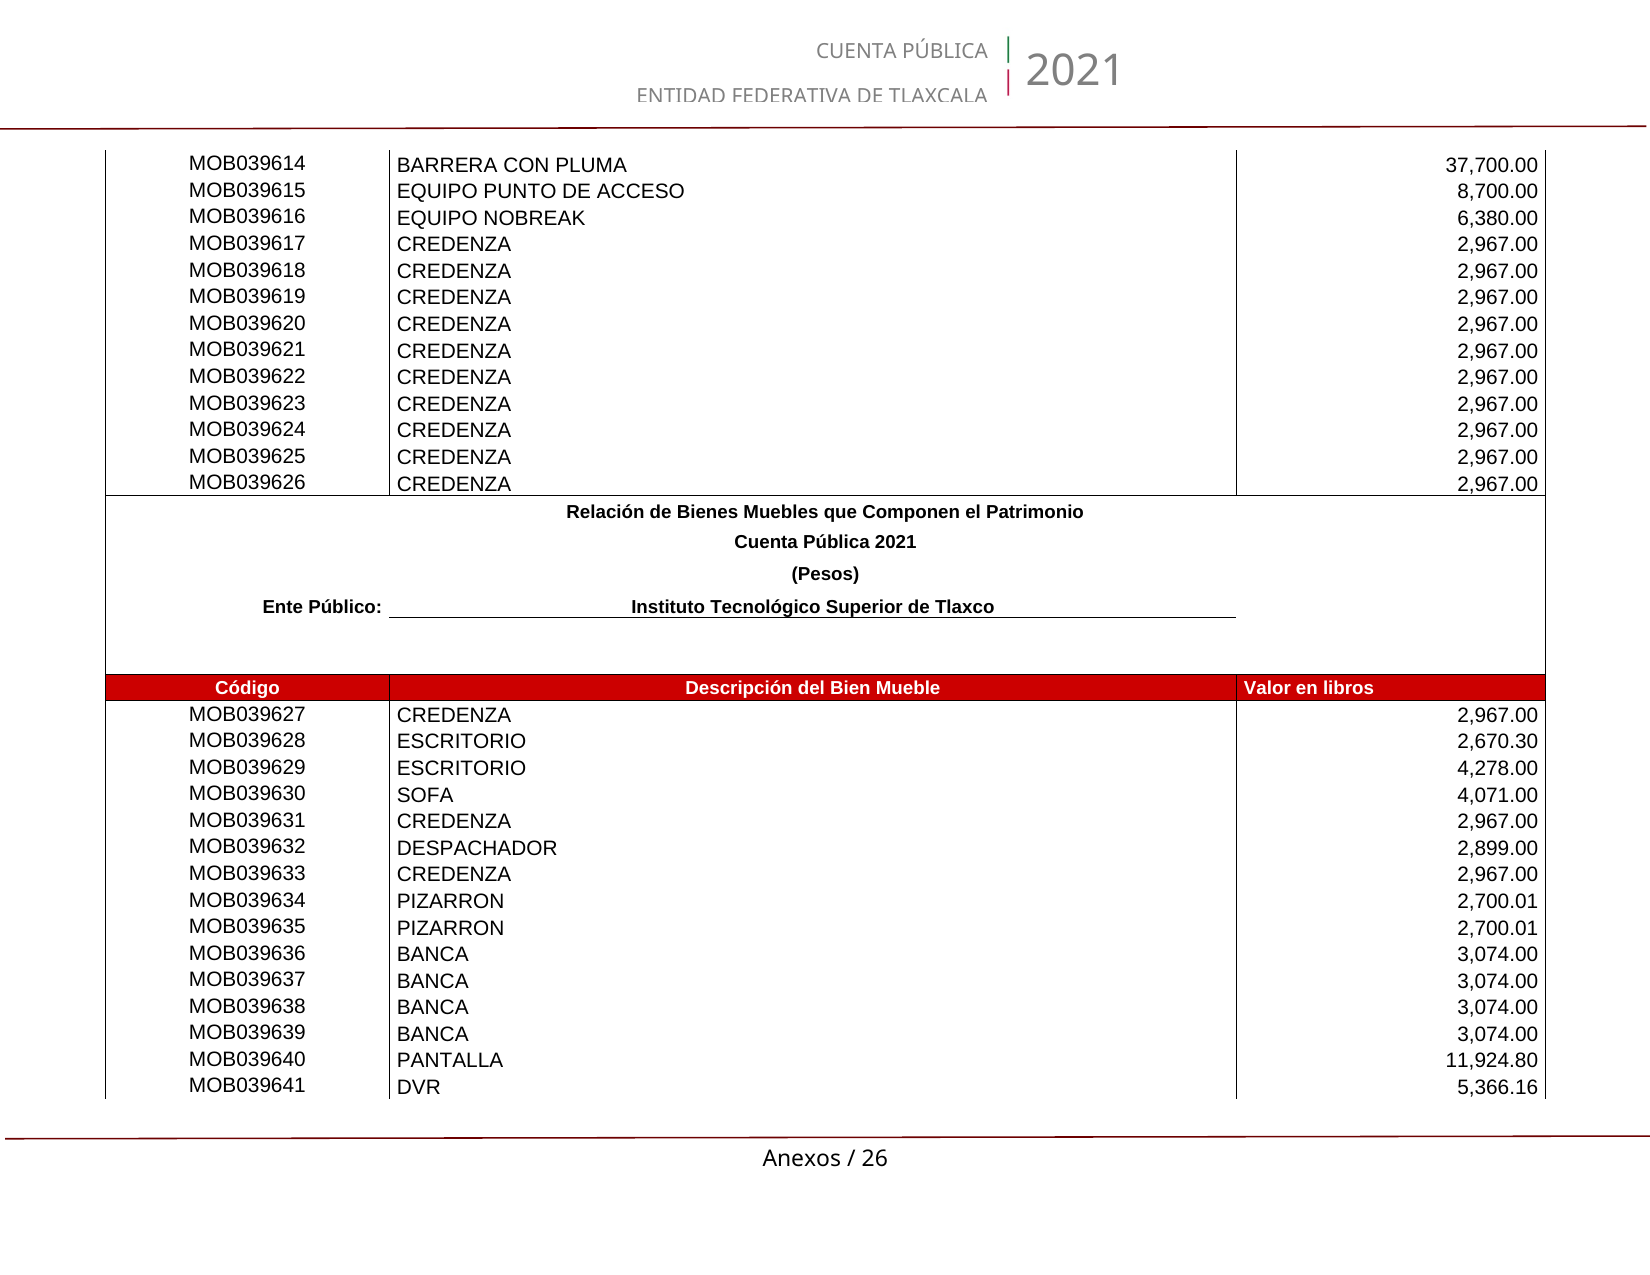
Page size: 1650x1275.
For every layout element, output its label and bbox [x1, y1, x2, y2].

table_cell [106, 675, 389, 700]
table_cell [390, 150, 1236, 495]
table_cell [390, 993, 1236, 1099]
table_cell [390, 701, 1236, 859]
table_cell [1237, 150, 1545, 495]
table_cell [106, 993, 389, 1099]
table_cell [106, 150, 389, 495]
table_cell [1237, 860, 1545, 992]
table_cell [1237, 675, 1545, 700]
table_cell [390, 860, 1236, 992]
picture [1002, 27, 1020, 99]
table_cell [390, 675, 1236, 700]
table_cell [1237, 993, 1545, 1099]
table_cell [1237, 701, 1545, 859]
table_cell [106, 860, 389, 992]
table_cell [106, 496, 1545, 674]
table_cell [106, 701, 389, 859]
